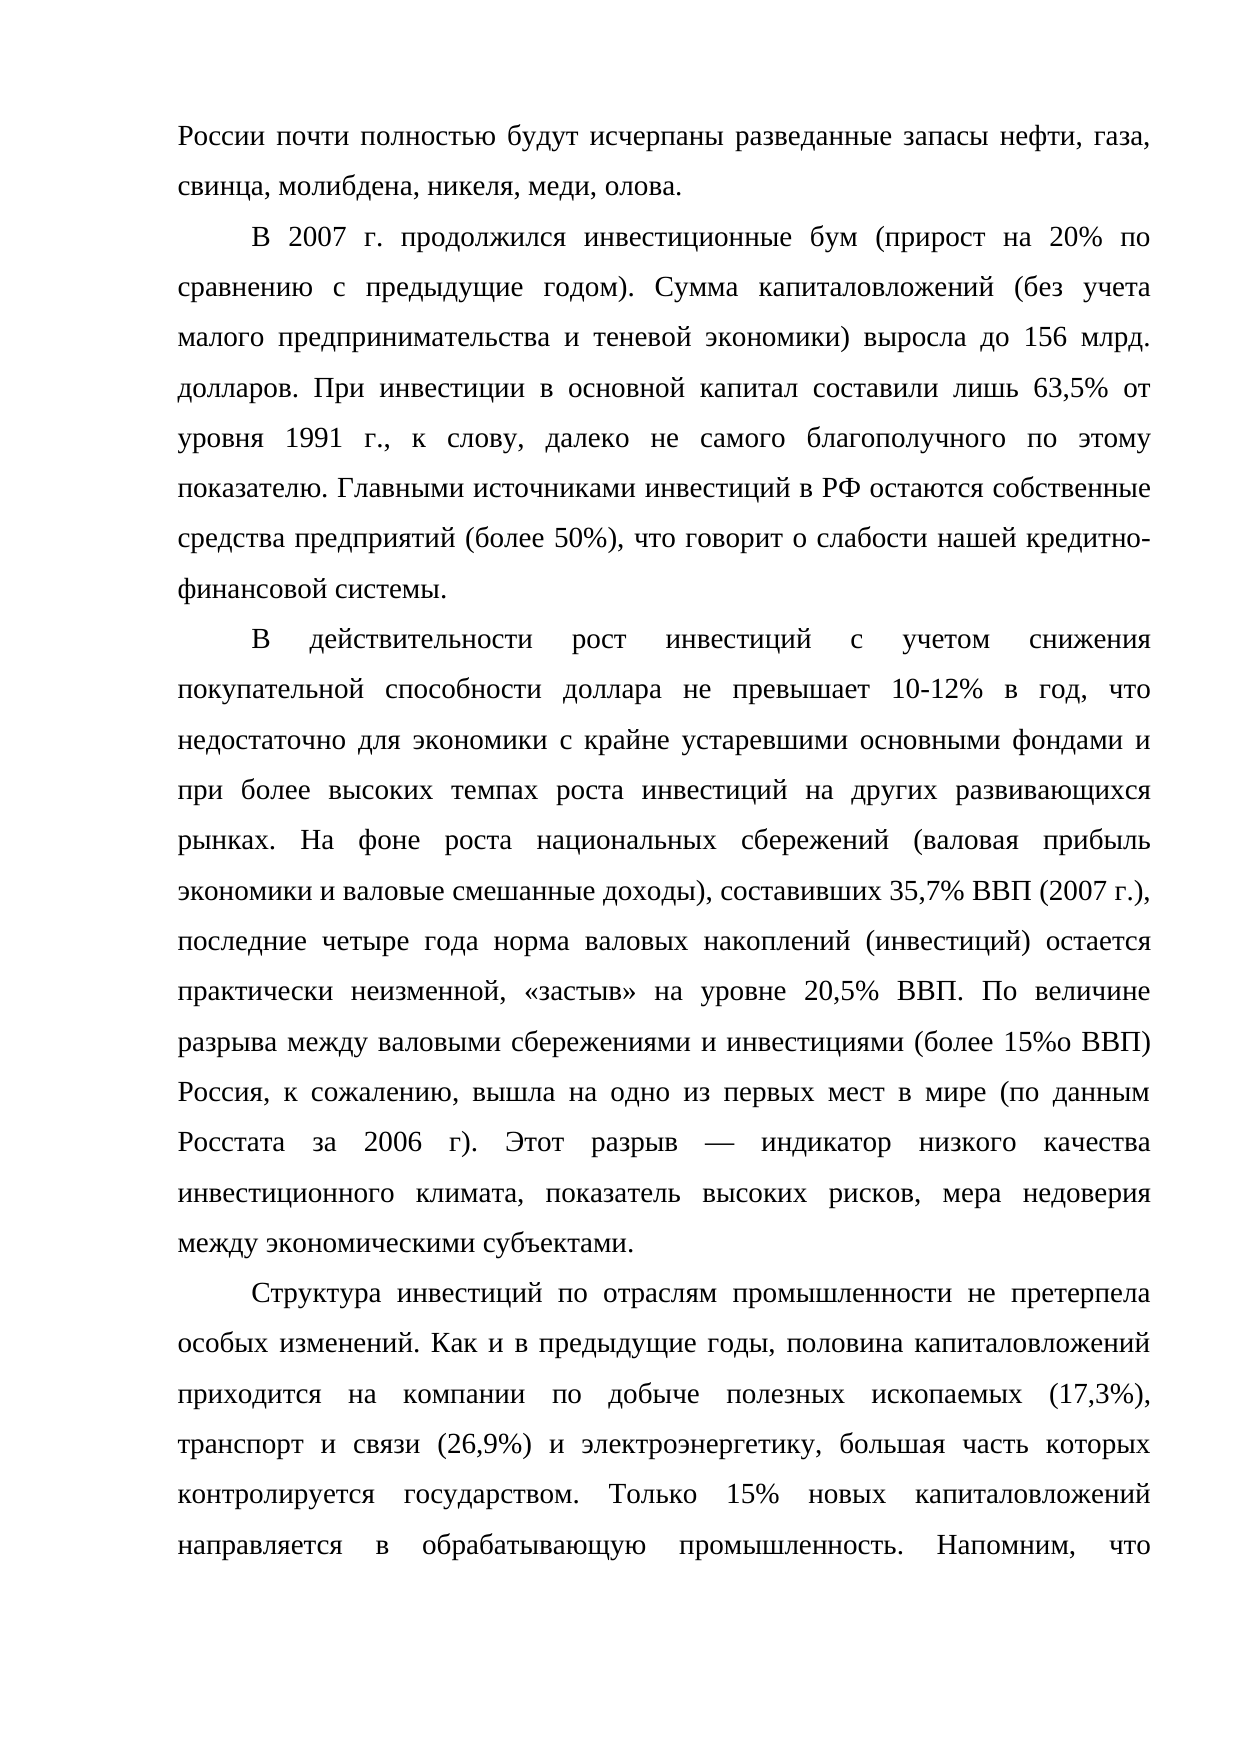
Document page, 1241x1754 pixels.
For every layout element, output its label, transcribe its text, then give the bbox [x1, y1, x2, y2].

text В 2007 г. продолжился инвестиционные бум (прирост на 20% по сравнению с предыдущие годом). Сумма капиталовложений (без учета малого предпринимательства и теневой экономики) выросла до 156 млрд. долларов. При инвестиции в основной капитал составили лишь 63,5% от уровня 1991 г., к слову, далеко не самого благополучного по этому показателю. Главными источниками инвестиций в РФ остаются собственные средства предприятий (более 50%), что говорит о слабости нашей кредитно-финансовой системы. [177, 219, 1152, 604]
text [177, 118, 1152, 202]
text В действительности рост инвестиций с учетом снижения покупательной способности доллара не превышает 10-12% в год, что недостаточно для экономики с крайне устаревшими основными фондами и при более высоких темпах роста инвестиций на других развивающихся рынках. На фоне роста национальных сбережений (валовая прибыль экономики и валовые смешанные доходы), составивших 35,7% ВВП (2007 г.), последние четыре года норма валовых накоплений (инвестиций) остается практически неизменной, «застыв» на уровне 20,5% ВВП. По величине разрыва между валовыми сбережениями и инвестициями (более 15%о ВВП) Россия, к сожалению, вышла на одно из первых мест в мире (по данным Росстата за 2006 г). Этот разрыв — индикатор низкого качества инвестиционного климата, показатель высоких рисков, мера недоверия между экономическими субъектами. [177, 621, 1152, 1258]
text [177, 1275, 1152, 1560]
